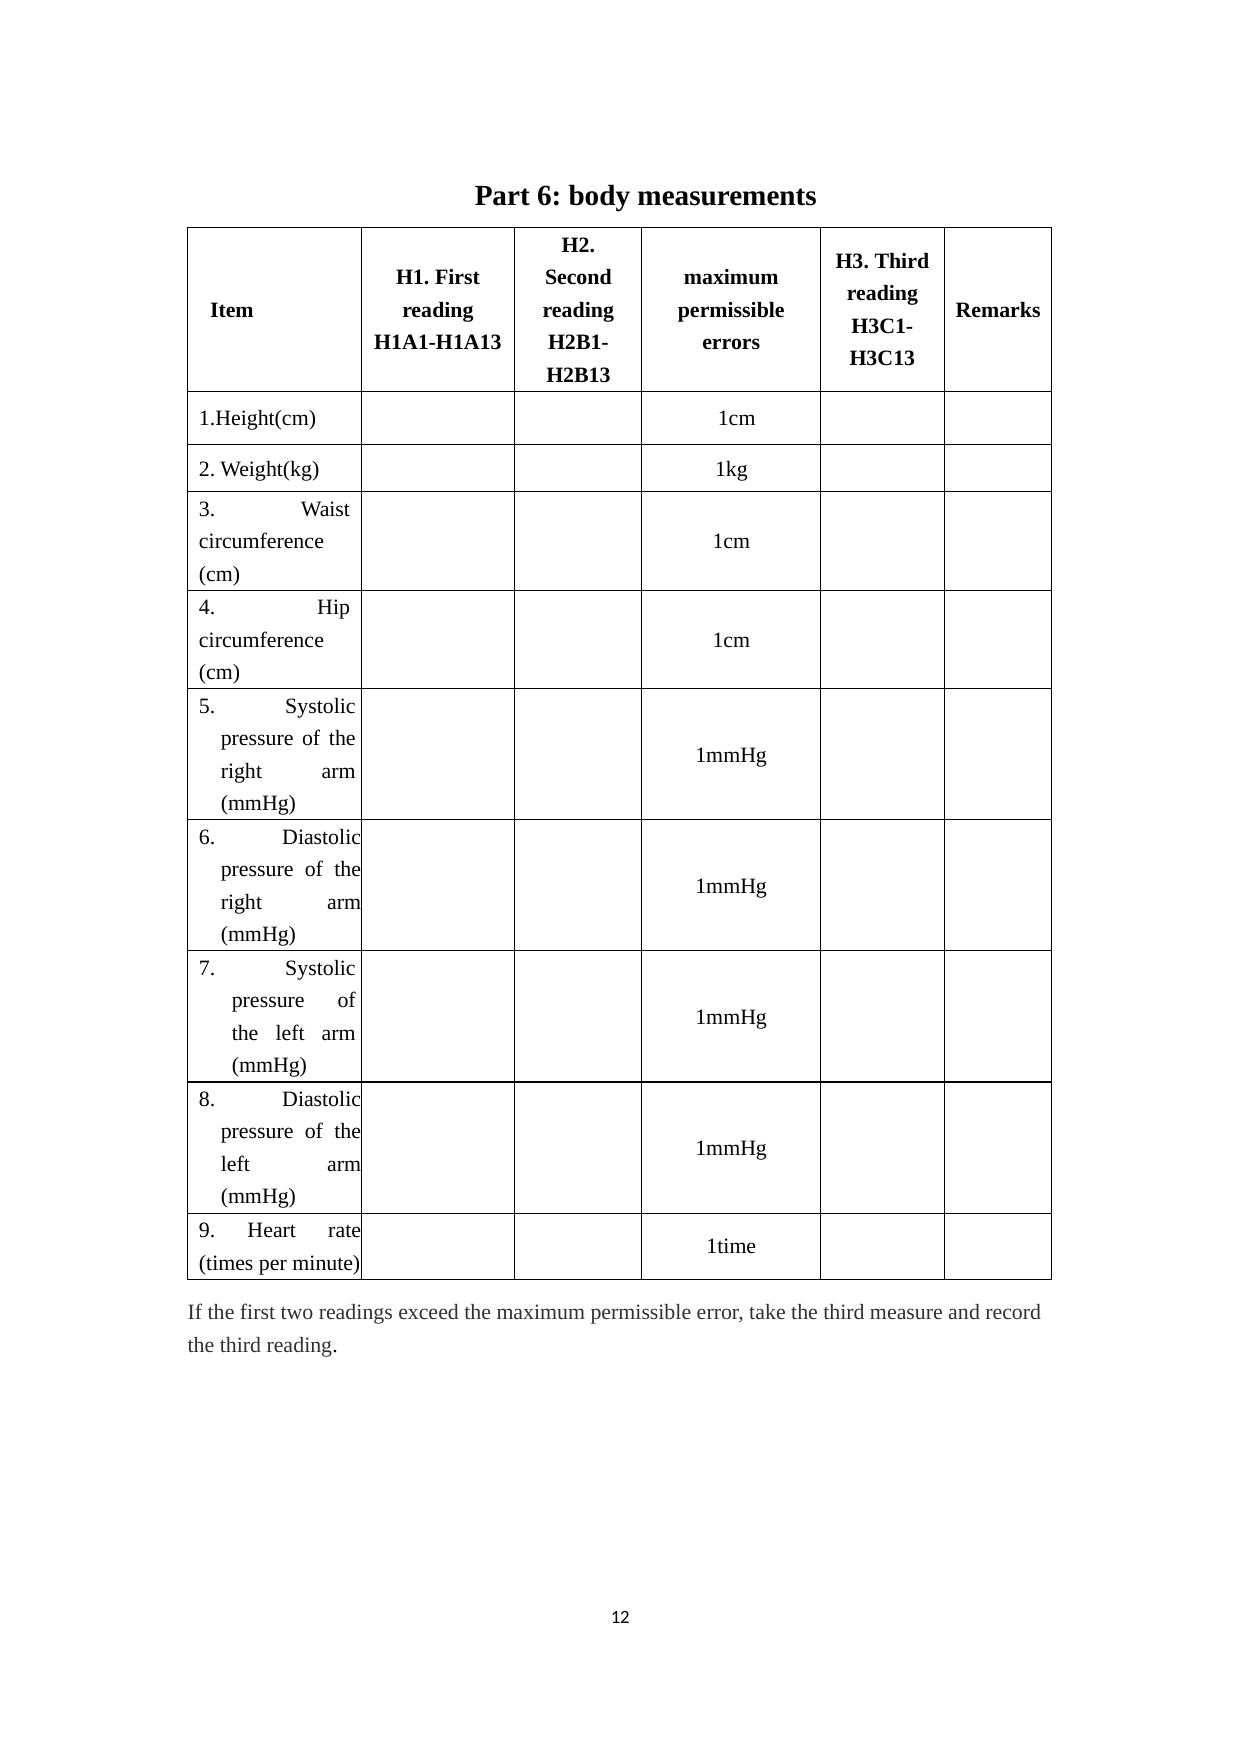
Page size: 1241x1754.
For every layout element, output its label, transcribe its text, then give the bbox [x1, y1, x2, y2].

table_cell [515, 820, 641, 950]
table_cell [821, 1214, 944, 1278]
table_cell 7. Systolic pressure of the left arm (mmHg) [188, 951, 361, 1081]
table_cell 1cm [642, 591, 820, 688]
table_cell 1cm [642, 492, 820, 590]
table_cell [945, 1214, 1051, 1278]
table_cell [515, 392, 641, 444]
table_cell 9. Heart rate (times per minute) [188, 1214, 361, 1278]
table_header H1. First reading H1-H13 [362, 228, 514, 391]
table_cell [945, 445, 1051, 491]
table_header H2. Second reading H2B1-H2B13 [515, 228, 641, 391]
text Part 6: body measurements [187, 162, 1053, 227]
table_cell 1.Height(cm) [188, 392, 361, 444]
table_cell [945, 492, 1051, 590]
table_header Remarks [945, 228, 1051, 391]
table_cell [821, 392, 944, 444]
table_cell [821, 951, 944, 1081]
table_cell [515, 1083, 641, 1212]
table_cell [945, 951, 1051, 1081]
table_cell [945, 392, 1051, 444]
table_cell 2. Weight(kg) [188, 445, 361, 491]
table_cell 1cm [642, 392, 820, 444]
table_cell [515, 445, 641, 491]
table_cell [821, 591, 944, 688]
table_header maximum permissible errors [642, 228, 820, 391]
table_cell [821, 445, 944, 491]
table_cell [945, 820, 1051, 950]
table_cell [515, 591, 641, 688]
table_header Item [188, 228, 361, 391]
table_cell [821, 820, 944, 950]
table_cell [821, 492, 944, 590]
table_cell [515, 951, 641, 1081]
table_cell [945, 1083, 1051, 1212]
table_cell [362, 445, 514, 491]
table_cell [945, 591, 1051, 688]
table_cell [515, 492, 641, 590]
table_cell [362, 1214, 514, 1278]
text If the first two readings exceed the maximum permissible error, take the third measure and record the third reading. [187, 1296, 1053, 1361]
table_cell [821, 689, 944, 819]
table_cell 4. Hip circumference (cm) [188, 591, 361, 688]
table_cell 6. Diastolic pressure of the right arm (mmHg) [188, 820, 361, 950]
table_cell [362, 820, 514, 950]
table_cell [515, 1214, 641, 1278]
table_cell 1mmHg [642, 820, 820, 950]
table_cell [362, 1083, 514, 1212]
table_cell 3. Waist circumference (cm) [188, 492, 361, 590]
table_cell 8. Diastolic pressure of the left arm (mmHg) [188, 1083, 361, 1212]
table_cell 1time [642, 1214, 820, 1278]
table_cell 1mmHg [642, 689, 820, 819]
table_header H3. Third reading H1-H13 [821, 228, 944, 391]
table_cell [515, 689, 641, 819]
table_cell 1mmHg [642, 951, 820, 1081]
table_cell 1kg [642, 445, 820, 491]
table_cell [362, 392, 514, 444]
table_cell 1mmHg [642, 1083, 820, 1212]
table_cell [362, 591, 514, 688]
table_cell [362, 492, 514, 590]
table_cell 5. Systolic pressure of the right arm (mmHg) [188, 689, 361, 819]
table_cell [821, 1083, 944, 1212]
table_cell [362, 951, 514, 1081]
table_cell [362, 689, 514, 819]
table_cell [945, 689, 1051, 819]
